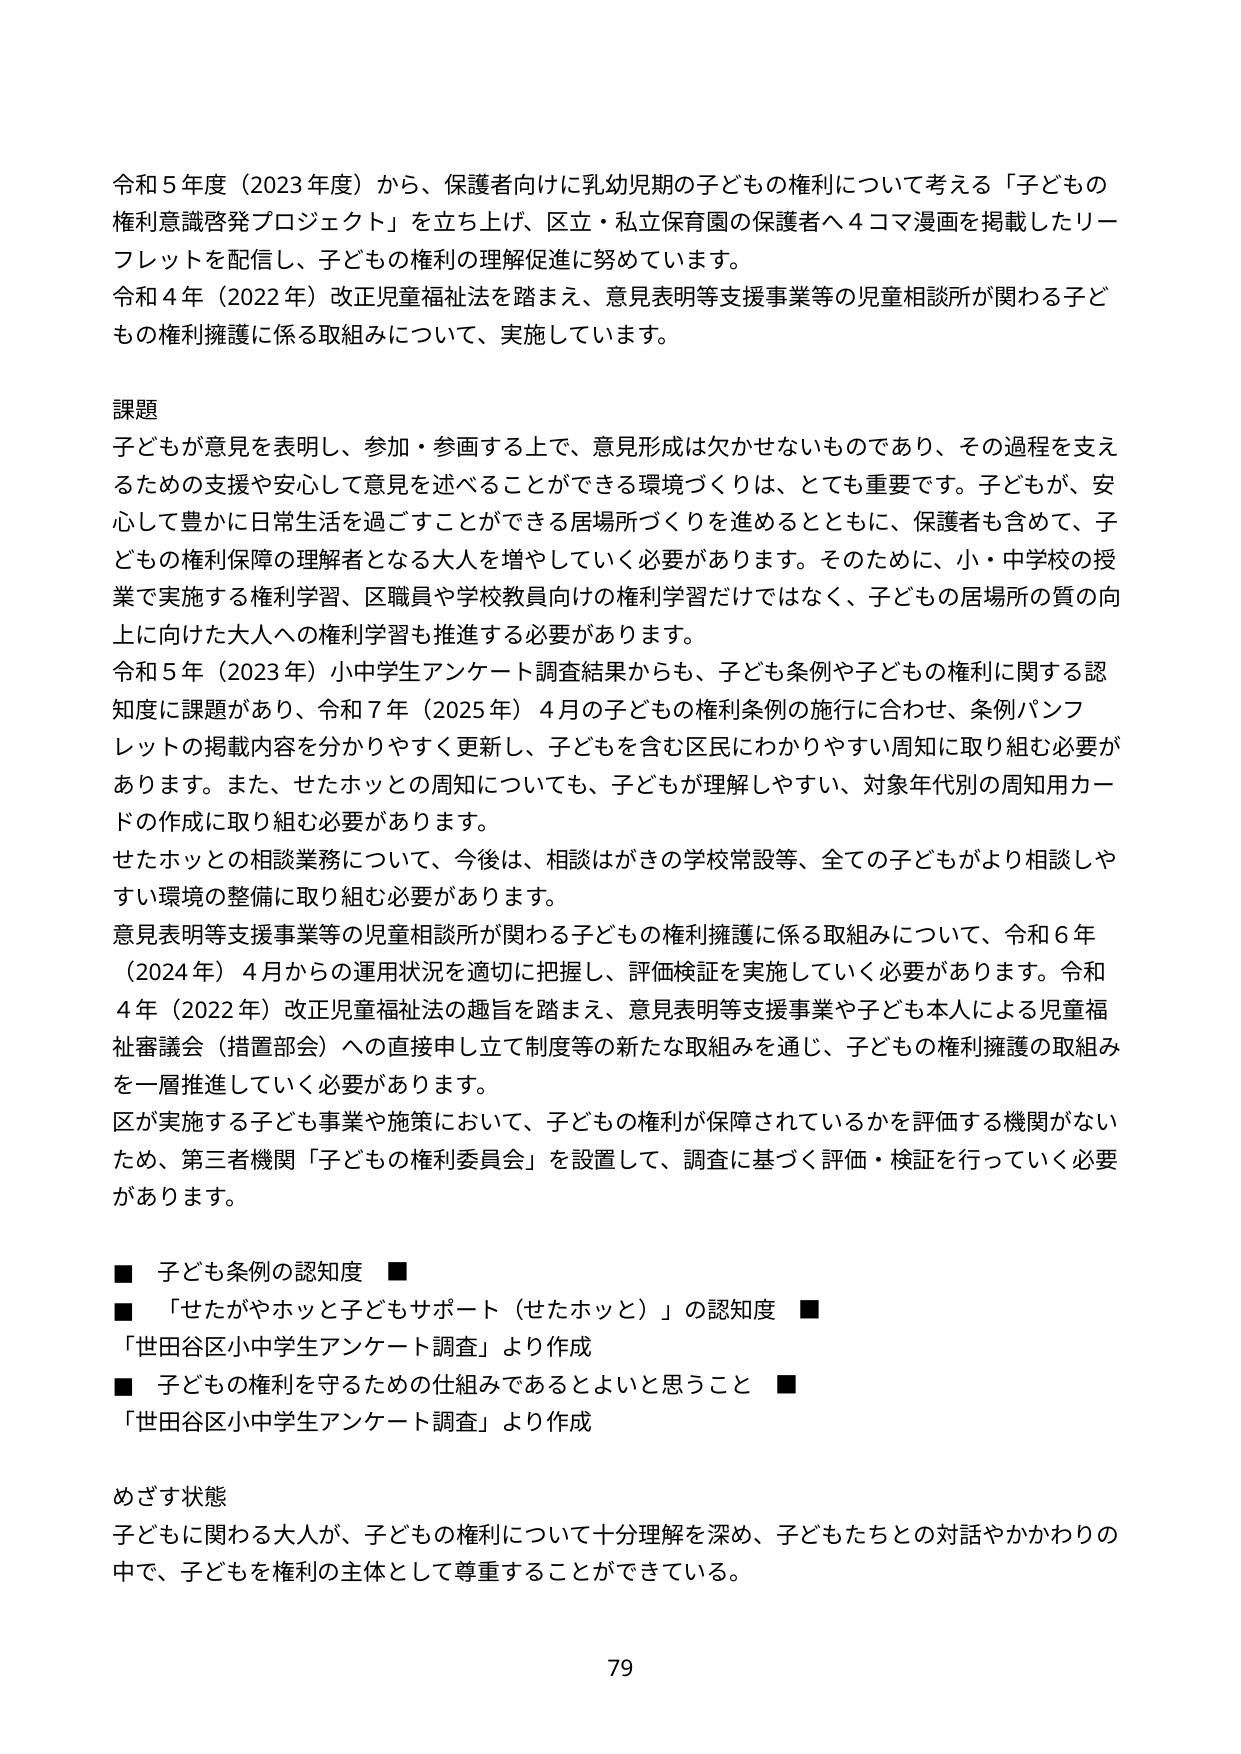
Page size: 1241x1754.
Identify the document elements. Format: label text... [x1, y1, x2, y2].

text 「世田谷区小中学生アンケート調査」より作成 [112, 1327, 1128, 1364]
text 令和５年（2023年）小中学生アンケート調査結果からも、子ども条例や子どもの権利に関する認知度に課題があり、令和７年（2025年）４月の子どもの権利条例の施行に合わせ、条例パンフレットの掲載内容を分かりやすく更新し、子どもを含む区民にわかりやすい周知に取り組む必要があります。また、せたホッとの周知についても、子どもが理解しやすい、対象年代別の周知用カードの作成に取り組む必要があります。 [112, 652, 1128, 839]
text ■ 子どもの権利を守るための仕組みであるとよいと思うこと ■ [112, 1364, 1128, 1402]
text 子どもに関わる大人が、子どもの権利について十分理解を深め、子どもたちとの対話やかかわりの中で、子どもを権利の主体として尊重することができている。 [112, 1514, 1128, 1589]
text ■ 「せたがやホッと子どもサポート（せたホッと）」の認知度 ■ [112, 1289, 1128, 1327]
text ■ 子ども条例の認知度 ■ [112, 1252, 1128, 1289]
text 意見表明等支援事業等の児童相談所が関わる子どもの権利擁護に係る取組みについて、令和６年（2024年）４月からの運用状況を適切に把握し、評価検証を実施していく必要があります。令和４年（2022年）改正児童福祉法の趣旨を踏まえ、意見表明等支援事業や子ども本人による児童福祉審議会（措置部会）への直接申し立て制度等の新たな取組みを通じ、子どもの権利擁護の取組みを一層推進していく必要があります。 [112, 914, 1128, 1102]
text 区が実施する子ども事業や施策において、子どもの権利が保障されているかを評価する機関がないため、第三者機関「子どもの権利委員会」を設置して、調査に基づく評価・検証を行っていく必要があります。 [112, 1102, 1128, 1214]
text 令和５年度（2023年度）から、保護者向けに乳幼児期の子どもの権利について考える「子どもの権利意識啓発プロジェクト」を立ち上げ、区立・私立保育園の保護者へ４コマ漫画を掲載したリーフレットを配信し、子どもの権利の理解促進に努めています。 [112, 164, 1128, 277]
text 子どもが意見を表明し、参加・参画する上で、意見形成は欠かせないものであり、その過程を支えるための支援や安心して意見を述べることができる環境づくりは、とても重要です。子どもが、安心して豊かに日常生活を過ごすことができる居場所づくりを進めるとともに、保護者も含めて、子どもの権利保障の理解者となる大人を増やしていく必要があります。そのために、小・中学校の授業で実施する権利学習、区職員や学校教員向けの権利学習だけではなく、子どもの居場所の質の向上に向けた大人への権利学習も推進する必要があります。 [112, 427, 1128, 652]
text せたホッとの相談業務について、今後は、相談はがきの学校常設等、全ての子どもがより相談しやすい環境の整備に取り組む必要があります。 [112, 839, 1128, 914]
text 課題 [112, 389, 1128, 427]
text 令和４年（2022年）改正児童福祉法を踏まえ、意見表明等支援事業等の児童相談所が関わる子どもの権利擁護に係る取組みについて、実施しています。 [112, 277, 1128, 352]
text めざす状態 [112, 1477, 1128, 1514]
text 「世田谷区小中学生アンケート調査」より作成 [112, 1402, 1128, 1439]
